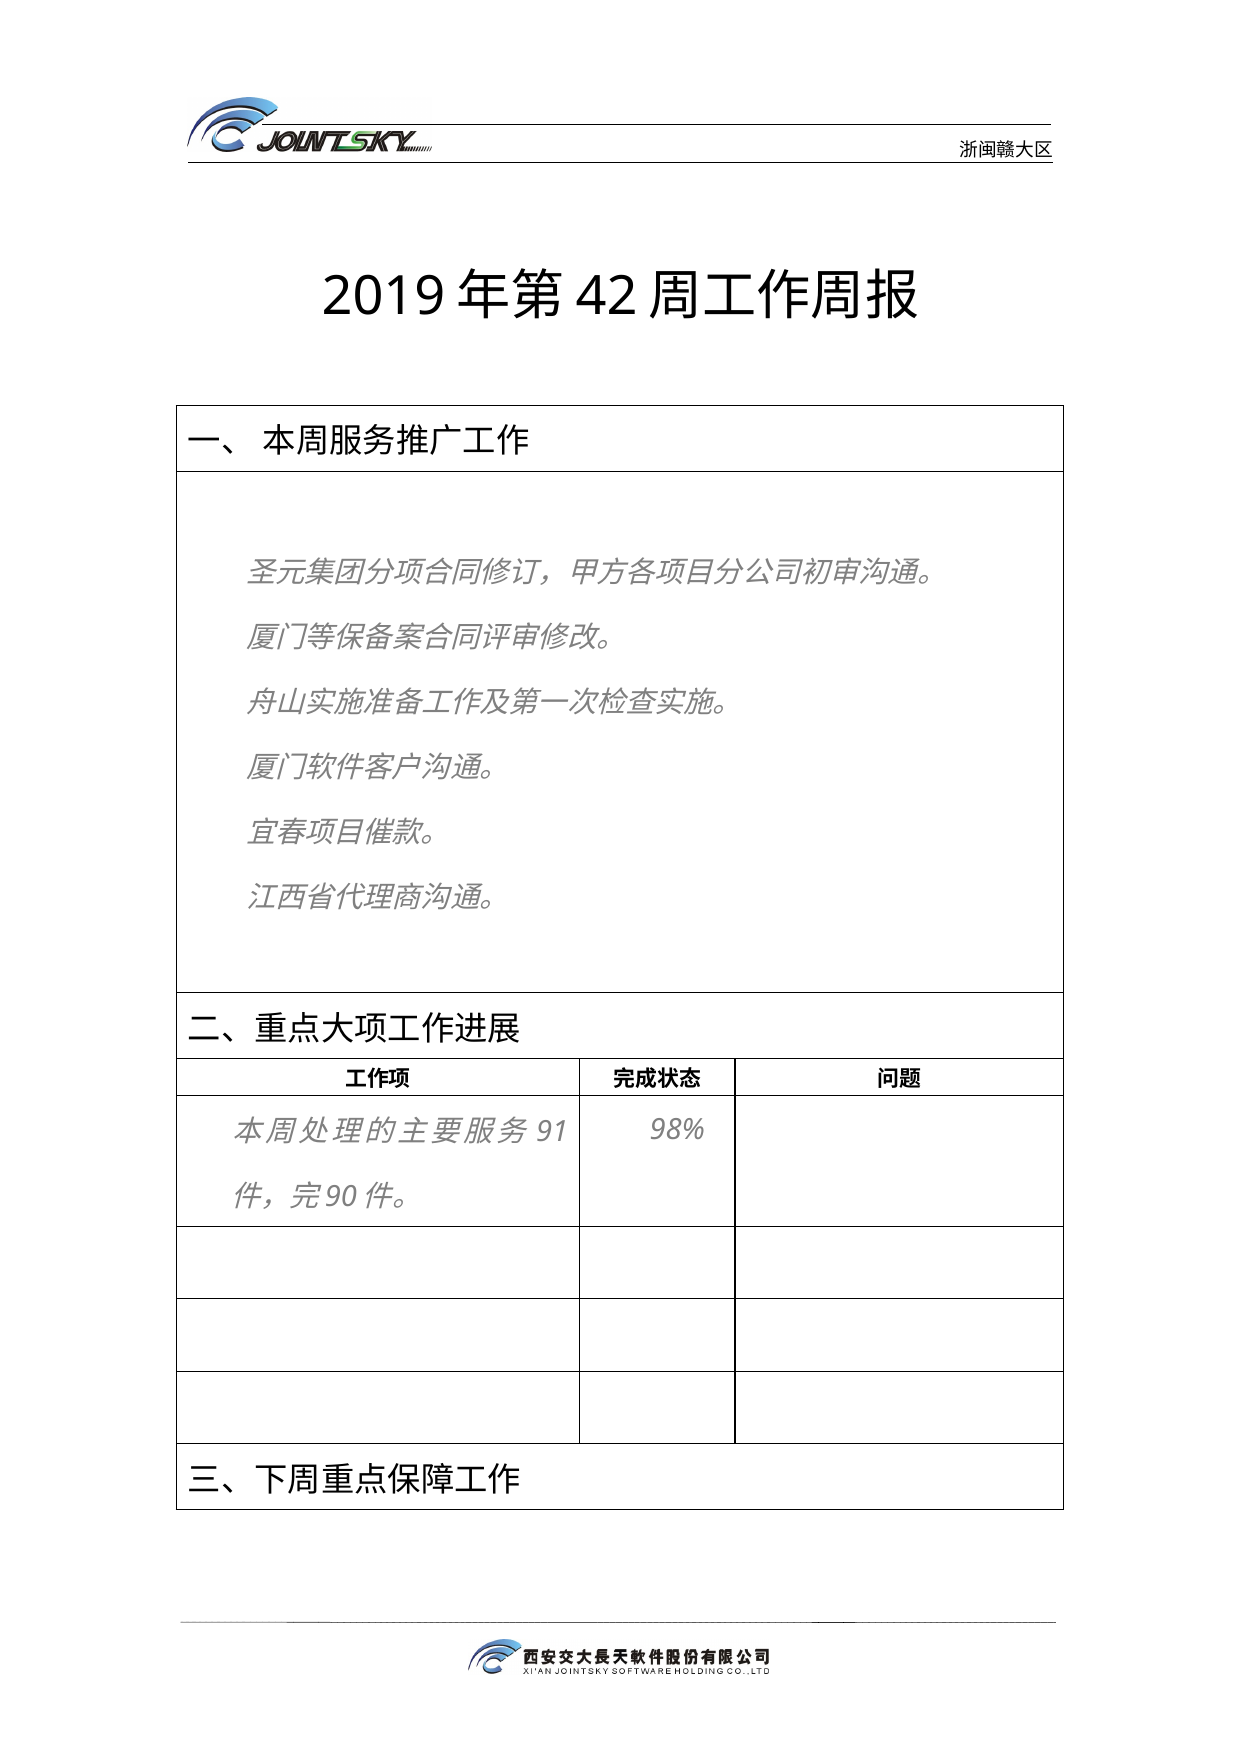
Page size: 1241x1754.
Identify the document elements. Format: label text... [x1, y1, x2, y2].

table_cell [736, 1096, 1063, 1226]
text 2019年第42周工作周报 [187, 242, 1053, 340]
table_cell 本周处理的主要服务91件，完90件。 [177, 1096, 579, 1226]
table_cell 工作项 [177, 1059, 579, 1095]
table_cell [177, 1299, 579, 1371]
table_cell [580, 1227, 734, 1298]
table_cell [580, 1372, 734, 1443]
table_cell [736, 1227, 1063, 1298]
picture [187, 97, 432, 152]
table_cell [736, 1299, 1063, 1371]
table_cell [177, 1372, 579, 1443]
table_cell 98% [580, 1096, 734, 1226]
table_cell 二、重点大项工作进展 [177, 993, 1063, 1058]
table_cell 完成状态 [580, 1059, 734, 1095]
table_cell [177, 1227, 579, 1298]
table_cell [736, 1372, 1063, 1443]
table_cell 圣元集团分项合同修订，甲方各项目分公司初审沟通。 厦门等保备案合同评审修改。 舟山实施准备工作及第一次检查实施。 厦门软件客户沟通。 宜春项目催款。 江西省代理商沟通。 [177, 472, 1063, 992]
table_cell 问题 [736, 1059, 1063, 1095]
table_cell [580, 1299, 734, 1371]
picture [468, 1639, 769, 1675]
table_cell 三、下周重点保障工作 [177, 1444, 1063, 1509]
table_header 本周服务推广工作 [177, 406, 1063, 471]
